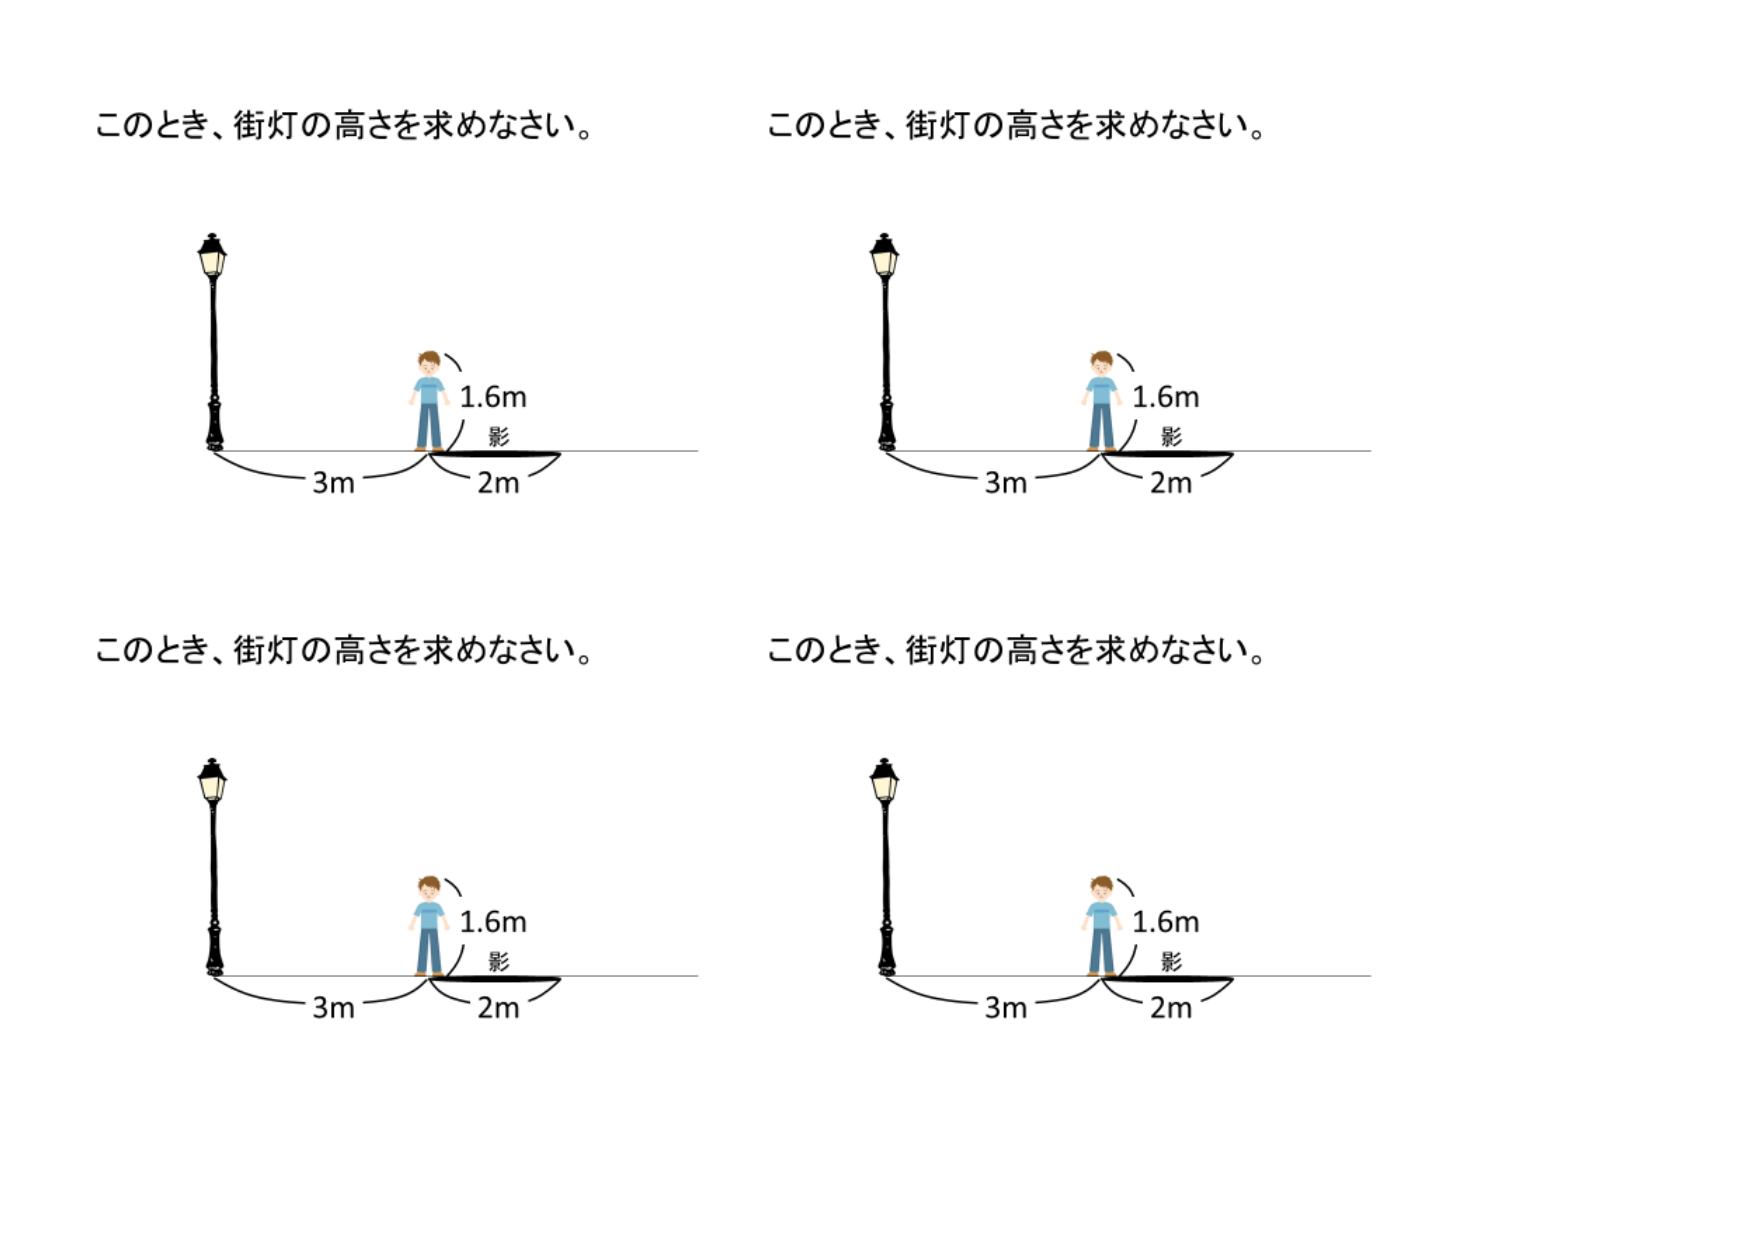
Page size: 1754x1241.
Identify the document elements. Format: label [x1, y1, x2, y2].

picture [75, 76, 1421, 581]
picture [75, 601, 1421, 1106]
